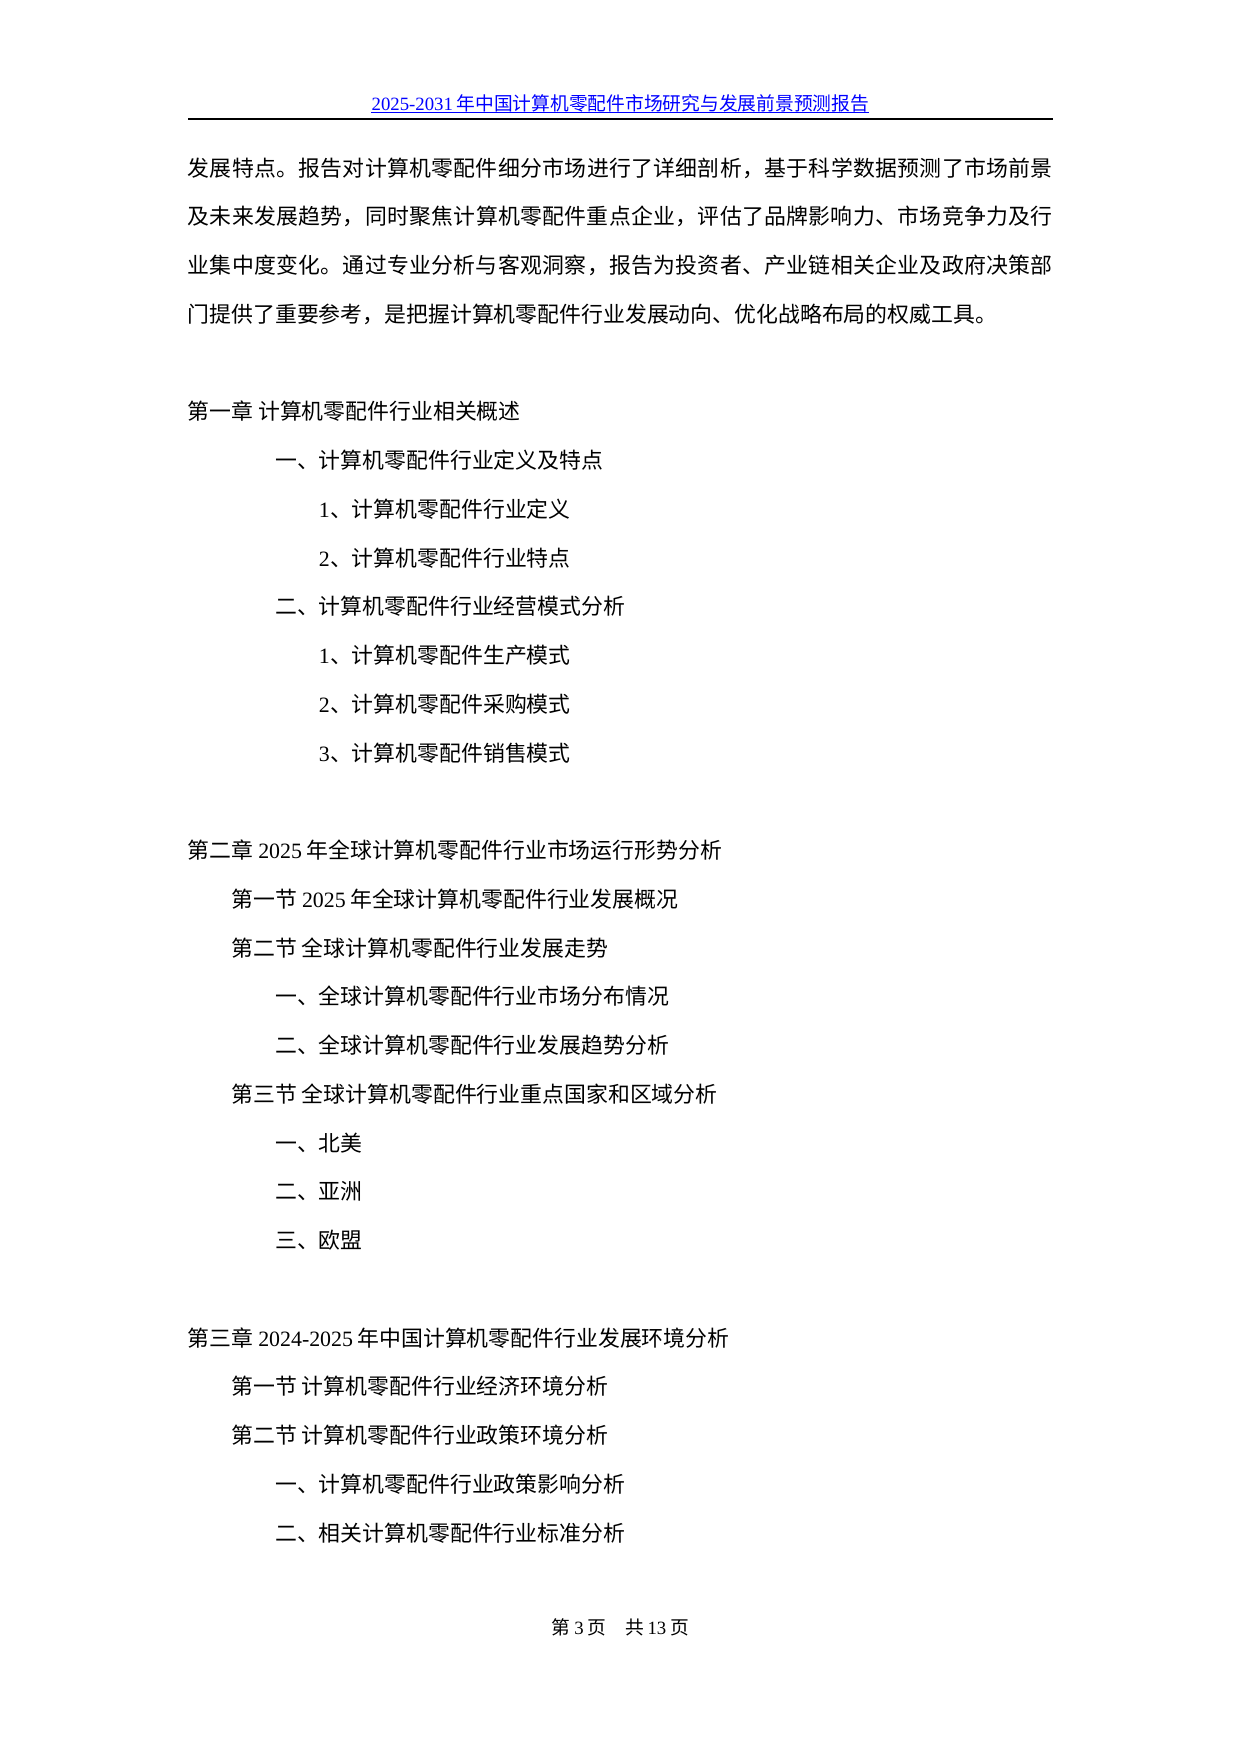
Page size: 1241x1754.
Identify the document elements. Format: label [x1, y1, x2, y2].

text [187, 150, 1053, 1548]
